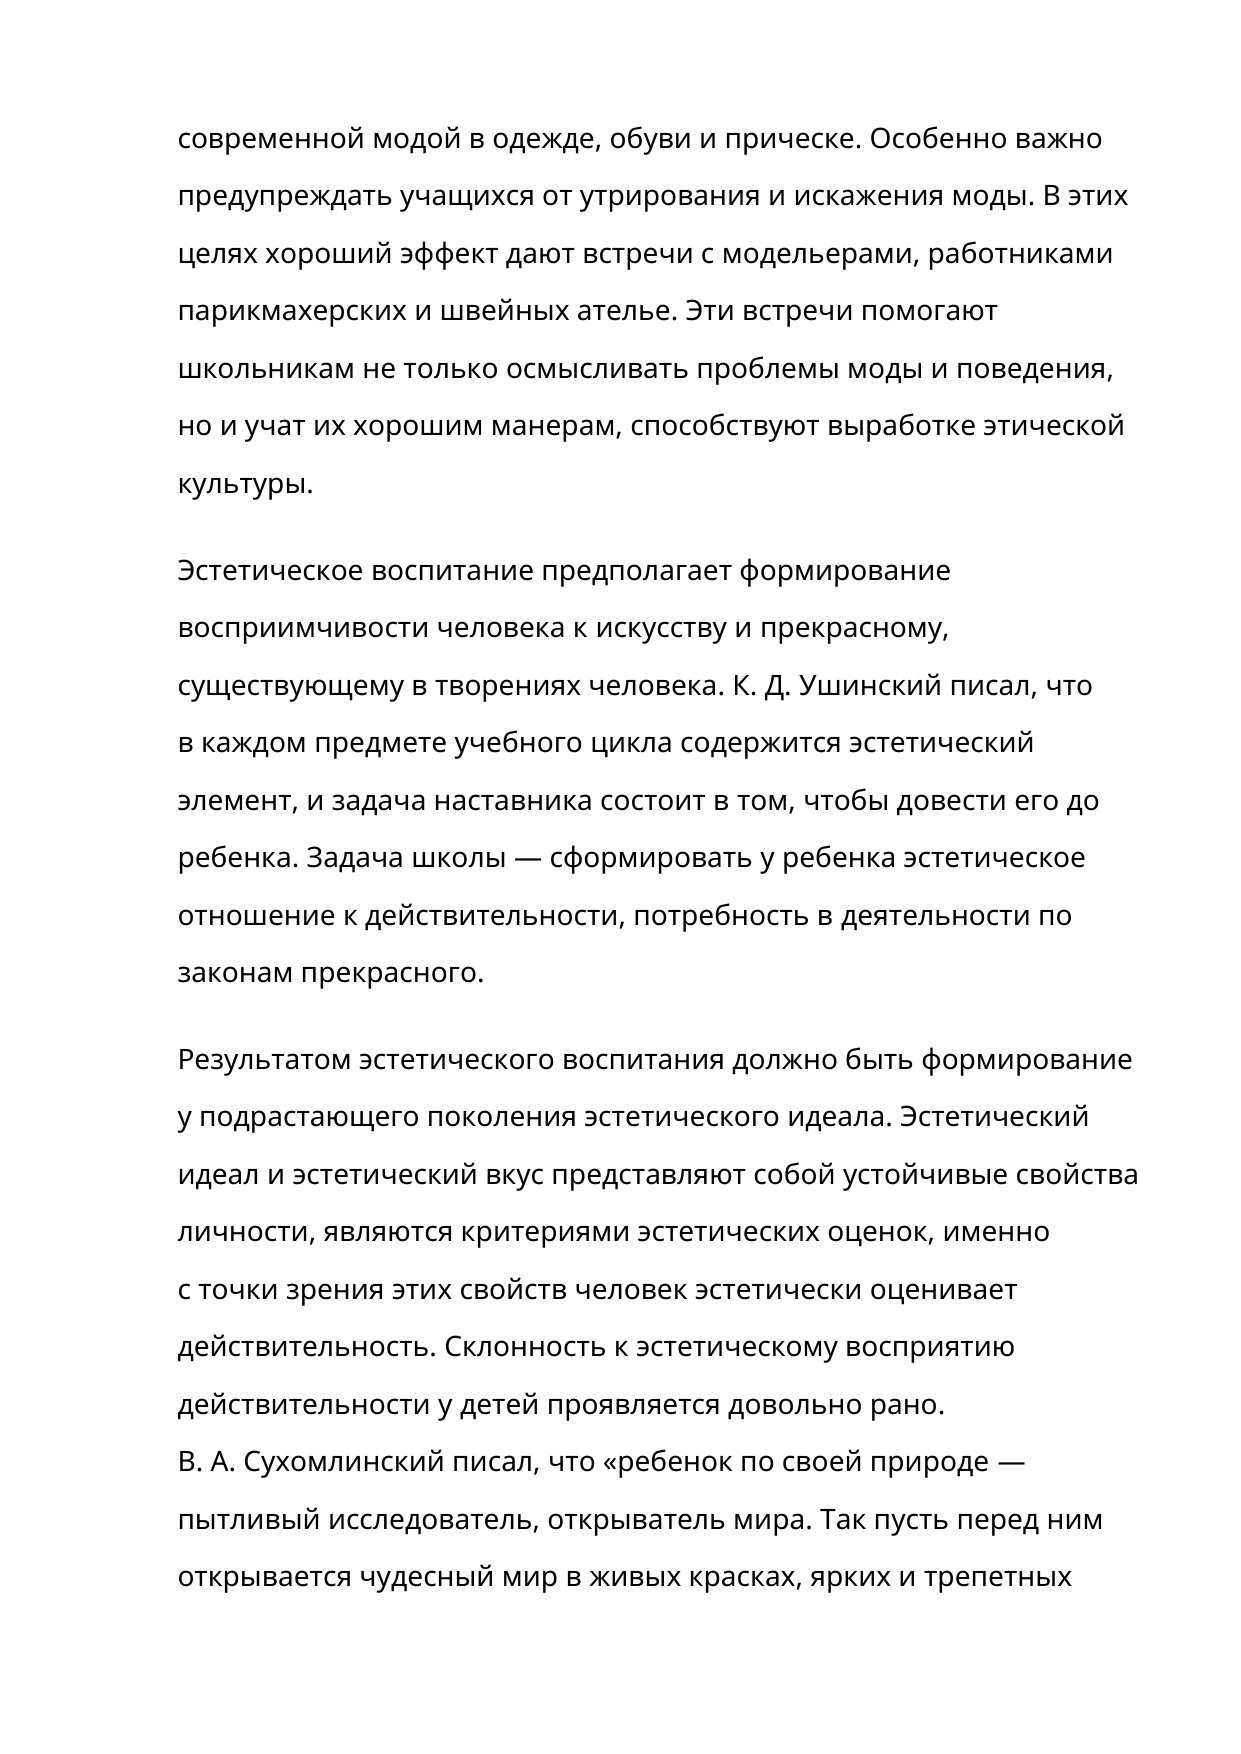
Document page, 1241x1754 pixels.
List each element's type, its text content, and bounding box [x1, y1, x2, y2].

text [177, 118, 1152, 501]
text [177, 1039, 1152, 1595]
text Эстетическое воспитание предполагает формирование восприимчивости человека к искусству и прекрасному, существующему в творениях человека. К. Д. Ушинский писал, что в каждом предмете учебного цикла содержится эстетический элемент, и задача наставника состоит в том, чтобы довести его до ребенка. Задача школы — сформировать у ребенка эстетическое отношение к действительности, потребность в деятельности по законам прекрасного. [177, 550, 1152, 991]
